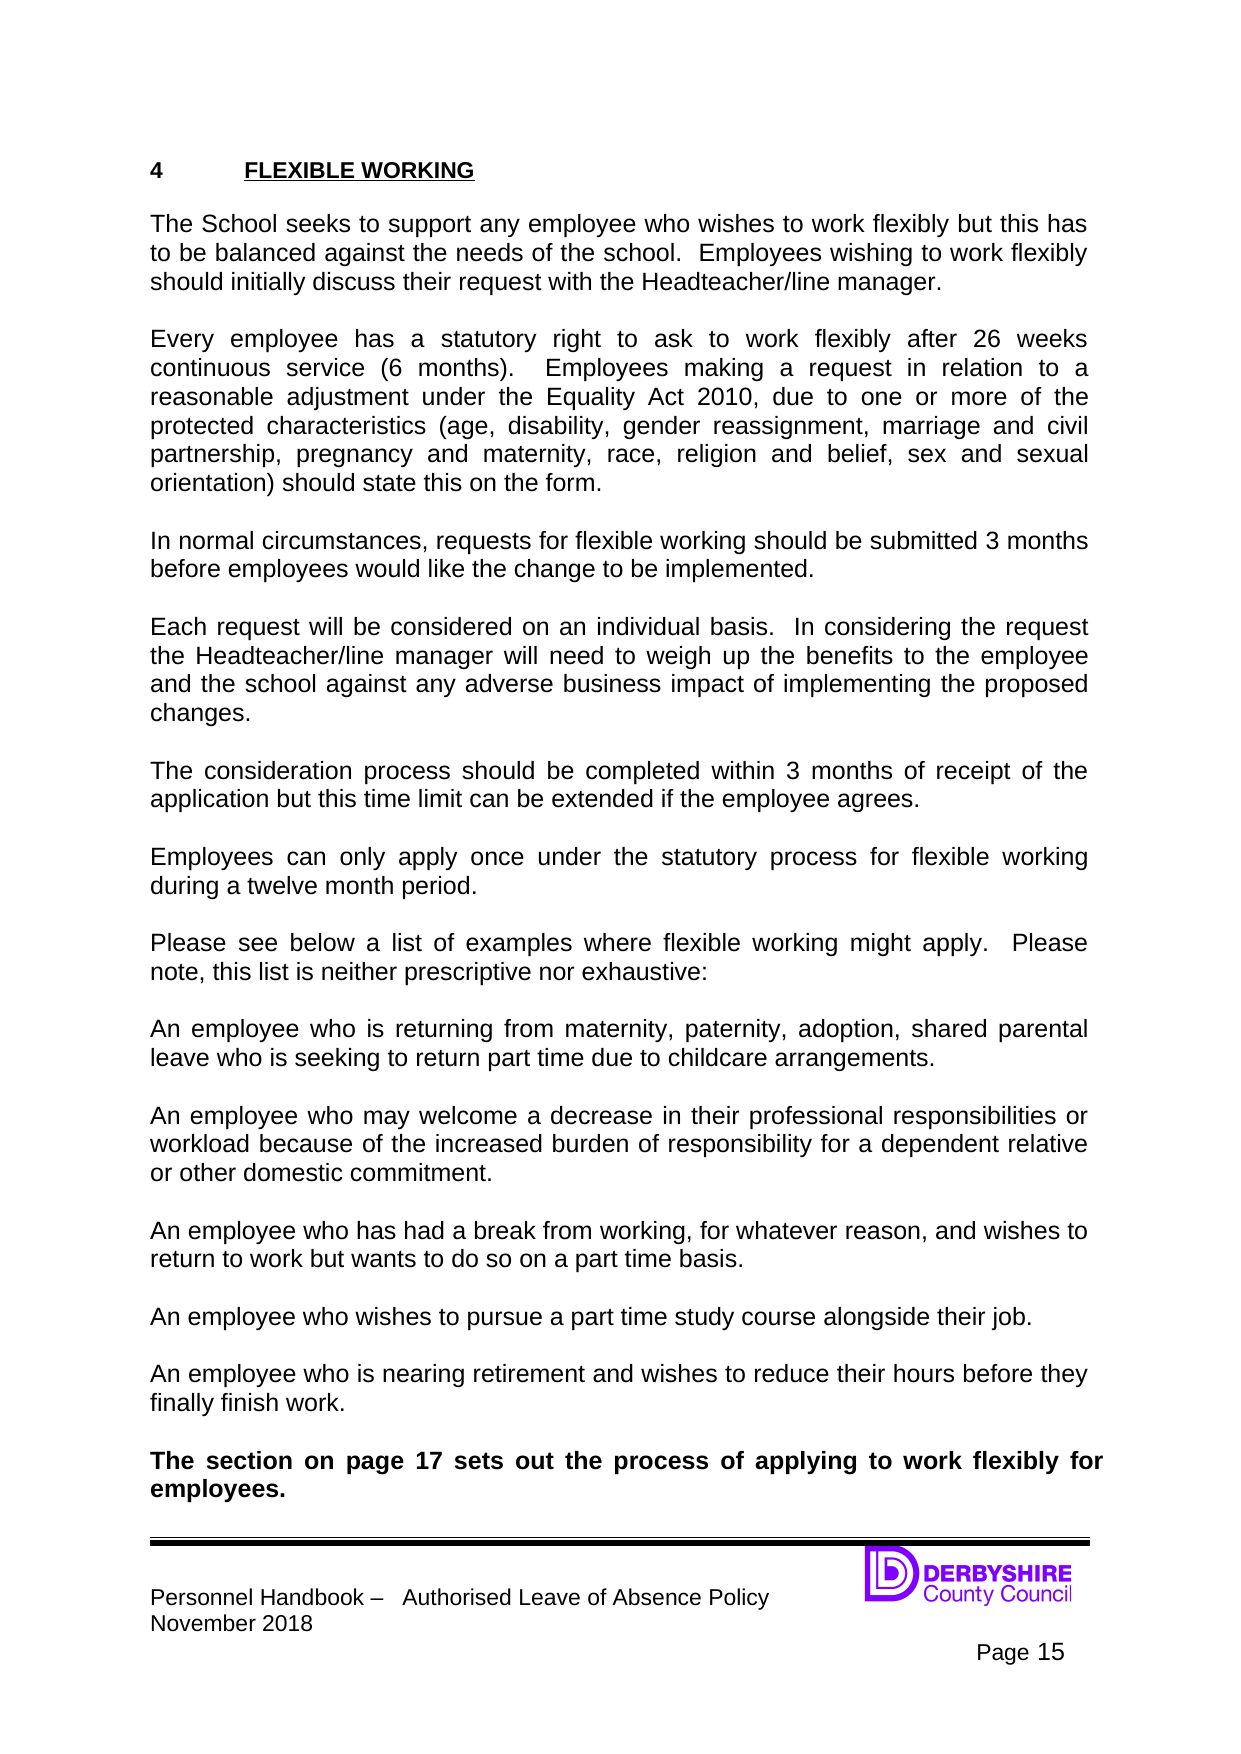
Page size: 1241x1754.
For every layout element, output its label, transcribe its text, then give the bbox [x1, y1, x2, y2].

text The consideration process should be completed within 3 months of receipt of the application but this time limit can be extended if the employee agrees. [150, 756, 1090, 813]
text Employees can only apply once under the statutory process for flexible working during a twelve month period. [150, 842, 1090, 899]
text An employee who wishes to pursue a part time study course alongside their job. [150, 1302, 1090, 1331]
text Each request will be considered on an individual basis. In considering the request the Headteacher/line manager will need to weigh up the benefits to the employee and the school against any adverse business impact of implementing the proposed changes. [150, 612, 1090, 727]
text An employee who is returning from maternity, paternity, adoption, shared parental leave who is seeking to return part time due to childcare arrangements. [150, 1014, 1090, 1072]
text Please see below a list of examples where flexible working might apply. Please note, this list is neither prescriptive nor exhaustive: [150, 928, 1090, 986]
text The School seeks to support any employee who wishes to work flexibly but this has to be balanced against the needs of the school. Employees wishing to work flexibly should initially discuss their request with the Headteacher/line manager. [150, 209, 1090, 296]
text 4 FLEXIBLE WORKING [150, 157, 1090, 183]
text An employee who may welcome a decrease in their professional responsibilities or workload because of the increased burden of responsibility for a dependent relative or other domestic commitment. [150, 1101, 1090, 1187]
picture [864, 1546, 1072, 1606]
text An employee who has had a break from working, for whatever reason, and wishes to return to work but wants to do so on a part time basis. [150, 1216, 1090, 1273]
text Every employee has a statutory right to ask to work flexibly after 26 weeks continuous service (6 months). Employees making a request in relation to a reasonable adjustment under the Equality Act 2010, due to one or more of the protected characteristics (age, disability, gender reassignment, marriage and civil partnership, pregnancy and maternity, race, religion and belief, sex and sexual orientation) should state this on the form. [150, 324, 1090, 497]
text In normal circumstances, requests for flexible working should be submitted 3 months before employees would like the change to be implemented. [150, 526, 1090, 583]
text An employee who is nearing retirement and wishes to reduce their hours before they finally finish work. [150, 1359, 1090, 1417]
text The section on page 17 sets out the process of applying to work flexibly for employees. [150, 1446, 1105, 1503]
